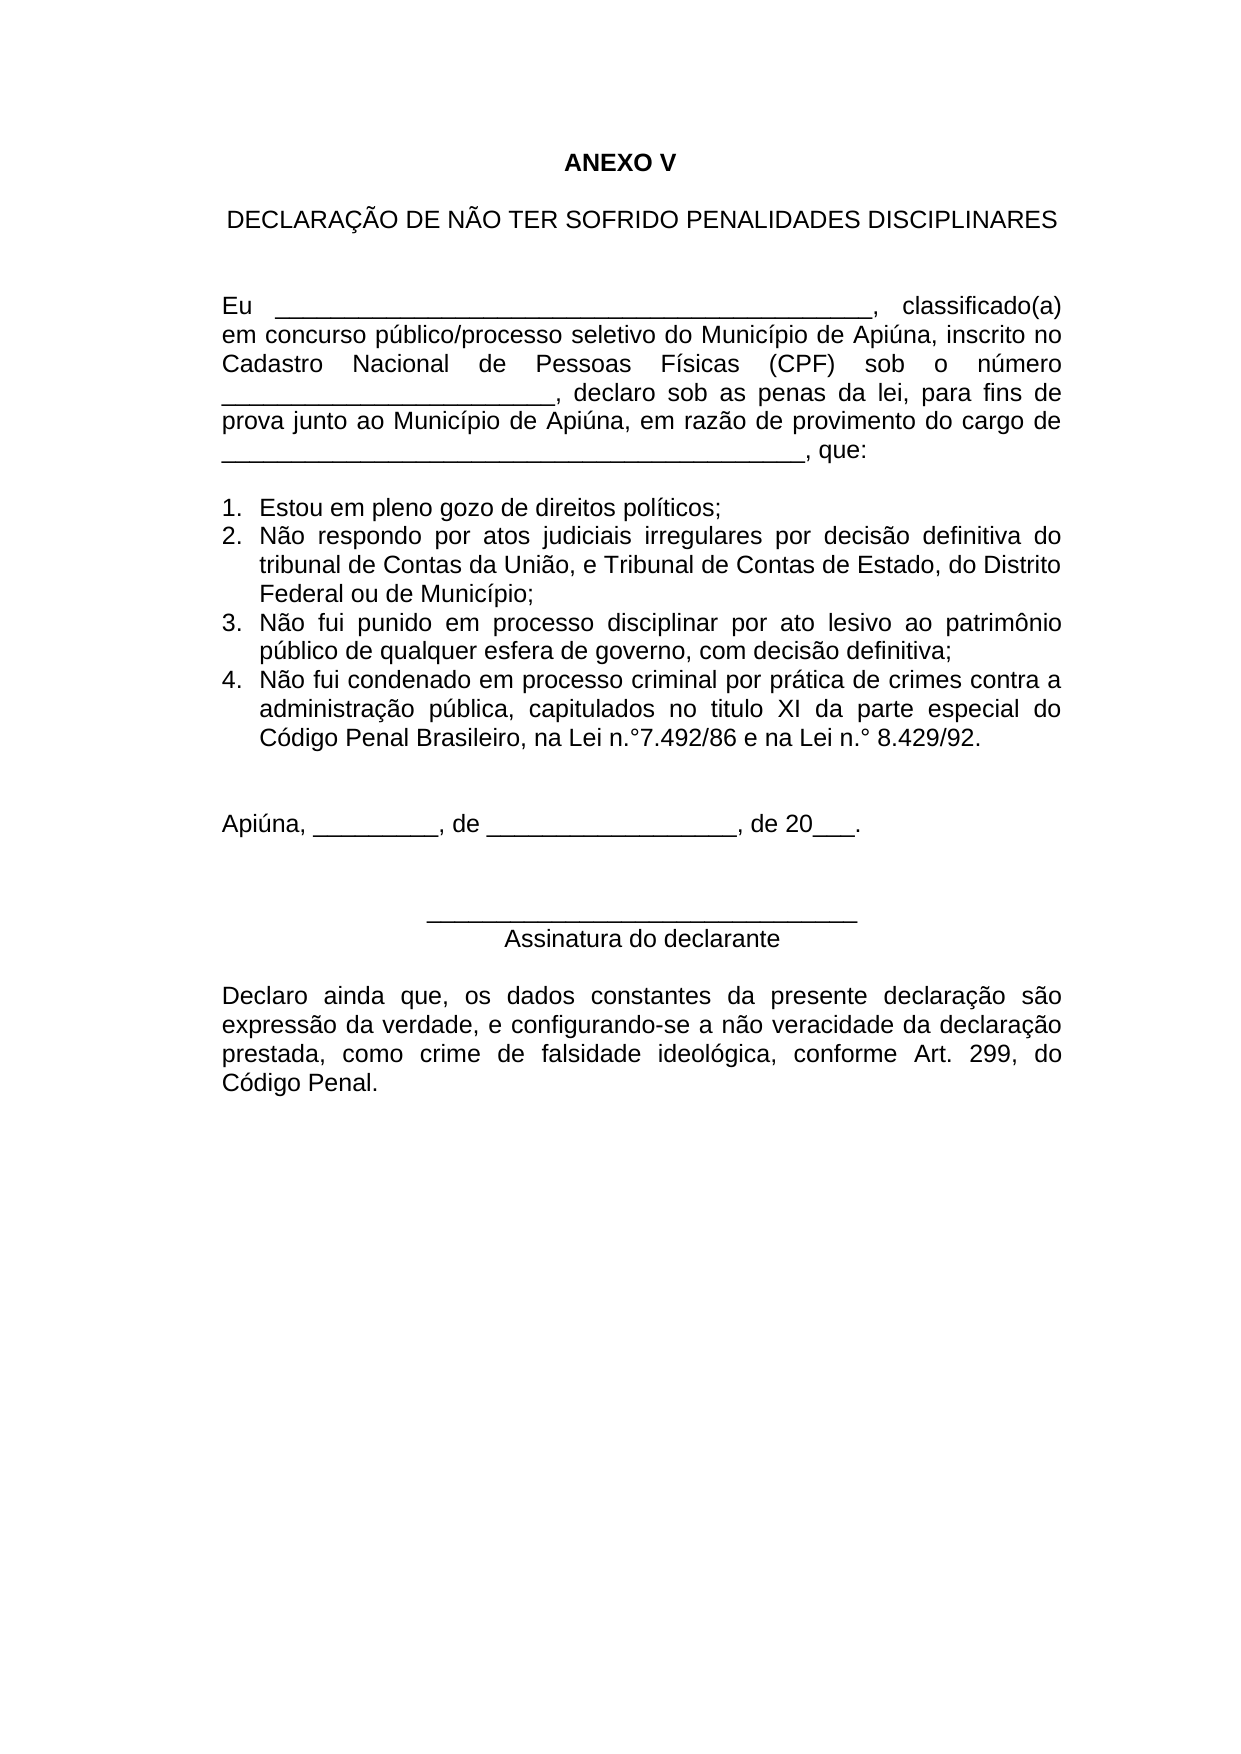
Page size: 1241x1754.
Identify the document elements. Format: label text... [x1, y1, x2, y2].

list _______________________________ [222, 895, 1063, 924]
list Não fui punido em processo disciplinar por ato lesivo ao patrimônio público de qualquer esfera de governo, com decisão definitiva; [222, 608, 1063, 665]
list Apiúna, _________, de __________________, de 20___. [222, 809, 1063, 838]
list DECLARAÇÃO DE NÃO TER SOFRIDO PENALIDADES DISCIPLINARES [222, 205, 1063, 234]
list Estou em pleno gozo de direitos políticos; [222, 493, 1063, 521]
list Não fui condenado em processo criminal por prática de crimes contra a administração pública, capitulados no titulo XI da parte especial do Código Penal Brasileiro, na Lei n.°7.492/86 e na Lei n.° 8.429/92. [222, 665, 1063, 751]
list Não respondo por atos judiciais irregulares por decisão definitiva do tribunal de Contas da União, e Tribunal de Contas de Estado, do Distrito Federal ou de Município; [222, 521, 1063, 608]
list ANEXO V [177, 148, 1063, 176]
list Eu ___________________________________________, classificado(a) em concurso público/processo seletivo do Município de Apiúna, inscrito no Cadastro Nacional de Pessoas Físicas (CPF) sob o número ________________________, declaro sob as penas da lei, para fins de prova junto ao Município de Apiúna, em razão de provimento do cargo de __________________________________________, que: [222, 291, 1063, 464]
list Assinatura do declarante [222, 924, 1063, 953]
list Declaro ainda que, os dados constantes da presente declaração são expressão da verdade, e configurando-se a não veracidade da declaração prestada, como crime de falsidade ideológica, conforme Art. 299, do Código Penal. [222, 981, 1063, 1096]
